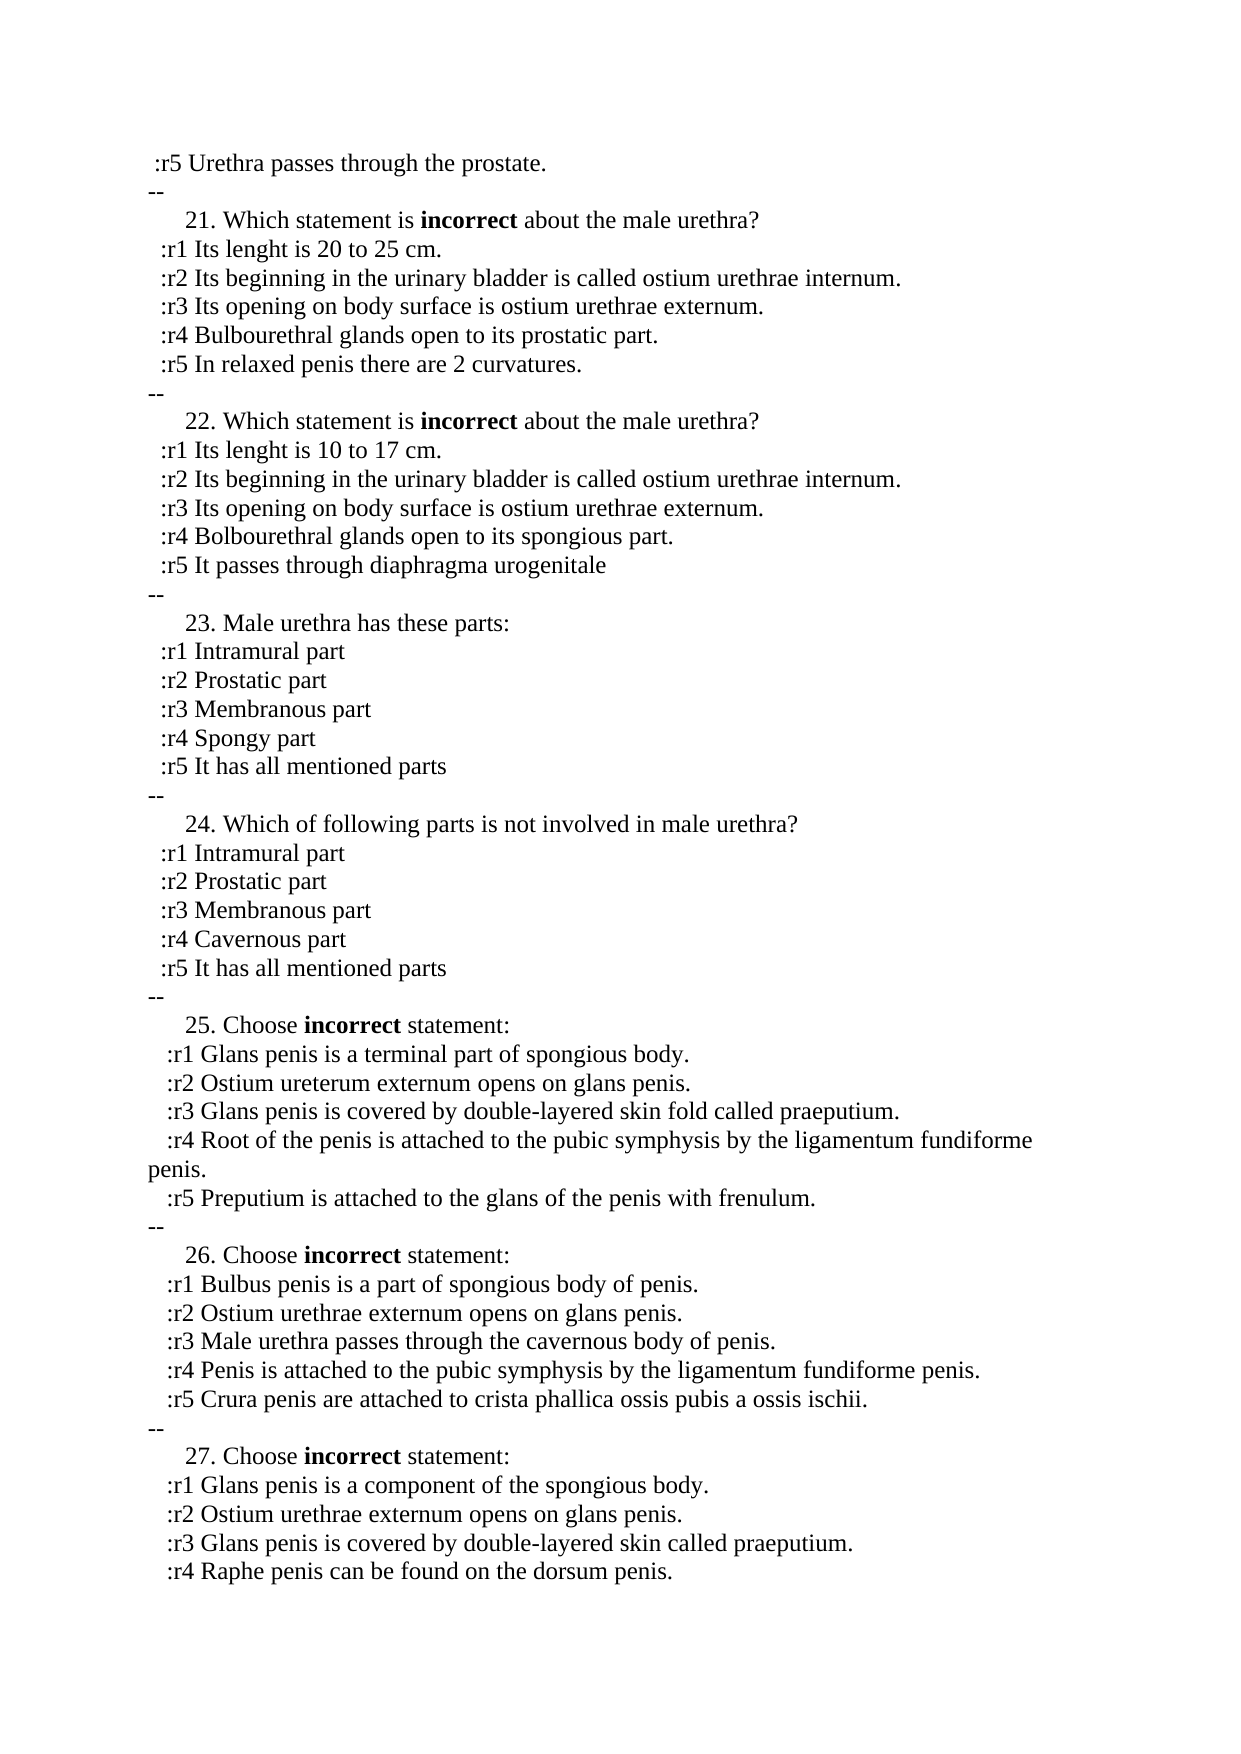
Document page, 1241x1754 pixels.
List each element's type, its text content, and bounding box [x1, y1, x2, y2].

list Which of following parts is not involved in male urethra? [185, 809, 1093, 838]
text :r4 Root of the penis is attached to the pubic symphysis by the ligamentum fundiforme penis. [148, 1125, 1093, 1183]
list Choose incorrect statement: [185, 1441, 1093, 1470]
text :r4 Bolbourethral glands open to its spongious part. [148, 521, 1093, 550]
list Which statement is incorrect about the male urethra? [185, 205, 1093, 234]
text -- [148, 176, 1093, 205]
text :r3 Glans penis is covered by double-layered skin called praeputium. [148, 1528, 1093, 1556]
text :r5 Crura penis are attached to crista phallica ossis pubis a ossis ischii. [148, 1384, 1093, 1413]
list Choose incorrect statement: [185, 1240, 1093, 1269]
text :r1 Its lenght is 20 to 25 cm. [148, 234, 1093, 263]
text :r3 Its opening on body surface is ostium urethrae externum. [148, 291, 1093, 320]
text :r3 Membranous part [148, 895, 1093, 924]
text :r3 Male urethra passes through the cavernous body of penis. [148, 1326, 1093, 1355]
text :r5 It passes through diaphragma urogenitale [148, 550, 1093, 579]
text :r4 Spongy part [148, 723, 1093, 751]
text :r5 In relaxed penis there are 2 curvatures. [148, 349, 1093, 378]
text :r2 Ostium urethrae externum opens on glans penis. [148, 1499, 1093, 1528]
text :r1 Its lenght is 10 to 17 cm. [148, 435, 1093, 464]
text :r1 Glans penis is a component of the spongious body. [148, 1470, 1093, 1499]
text :r2 Prostatic part [148, 665, 1093, 694]
text -- [148, 378, 1093, 406]
text -- [148, 1211, 1093, 1240]
text -- [148, 1413, 1093, 1441]
text :r5 Urethra passes through the prostate. [148, 148, 1093, 176]
list Male urethra has these parts: [185, 608, 1093, 636]
text :r4 Cavernous part [148, 924, 1093, 953]
text -- [148, 780, 1093, 809]
text :r5 It has all mentioned parts [148, 751, 1093, 780]
text :r2 Its beginning in the urinary bladder is called ostium urethrae internum. [148, 464, 1093, 493]
text :r1 Intramural part [148, 838, 1093, 866]
text :r2 Ostium urethrae externum opens on glans penis. [148, 1298, 1093, 1326]
text :r4 Penis is attached to the pubic symphysis by the ligamentum fundiforme penis. [148, 1355, 1093, 1384]
text :r5 It has all mentioned parts [148, 953, 1093, 981]
text :r1 Glans penis is a terminal part of spongious body. [148, 1039, 1093, 1068]
text :r3 Membranous part [148, 694, 1093, 723]
text -- [148, 579, 1093, 608]
text :r3 Glans penis is covered by double-layered skin fold called praeputium. [148, 1096, 1093, 1125]
text :r4 Bulbourethral glands open to its prostatic part. [148, 320, 1093, 349]
text :r2 Its beginning in the urinary bladder is called ostium urethrae internum. [148, 263, 1093, 291]
text :r2 Ostium ureterum externum opens on glans penis. [148, 1068, 1093, 1096]
text :r1 Intramural part [148, 636, 1093, 665]
text :r4 Raphe penis can be found on the dorsum penis. [148, 1556, 1093, 1585]
text :r5 Preputium is attached to the glans of the penis with frenulum. [148, 1183, 1093, 1211]
text :r1 Bulbus penis is a part of spongious body of penis. [148, 1269, 1093, 1298]
text :r3 Its opening on body surface is ostium urethrae externum. [148, 493, 1093, 521]
list Which statement is incorrect about the male urethra? [185, 406, 1093, 435]
text :r2 Prostatic part [148, 866, 1093, 895]
text -- [148, 981, 1093, 1010]
list Choose incorrect statement: [185, 1010, 1093, 1039]
